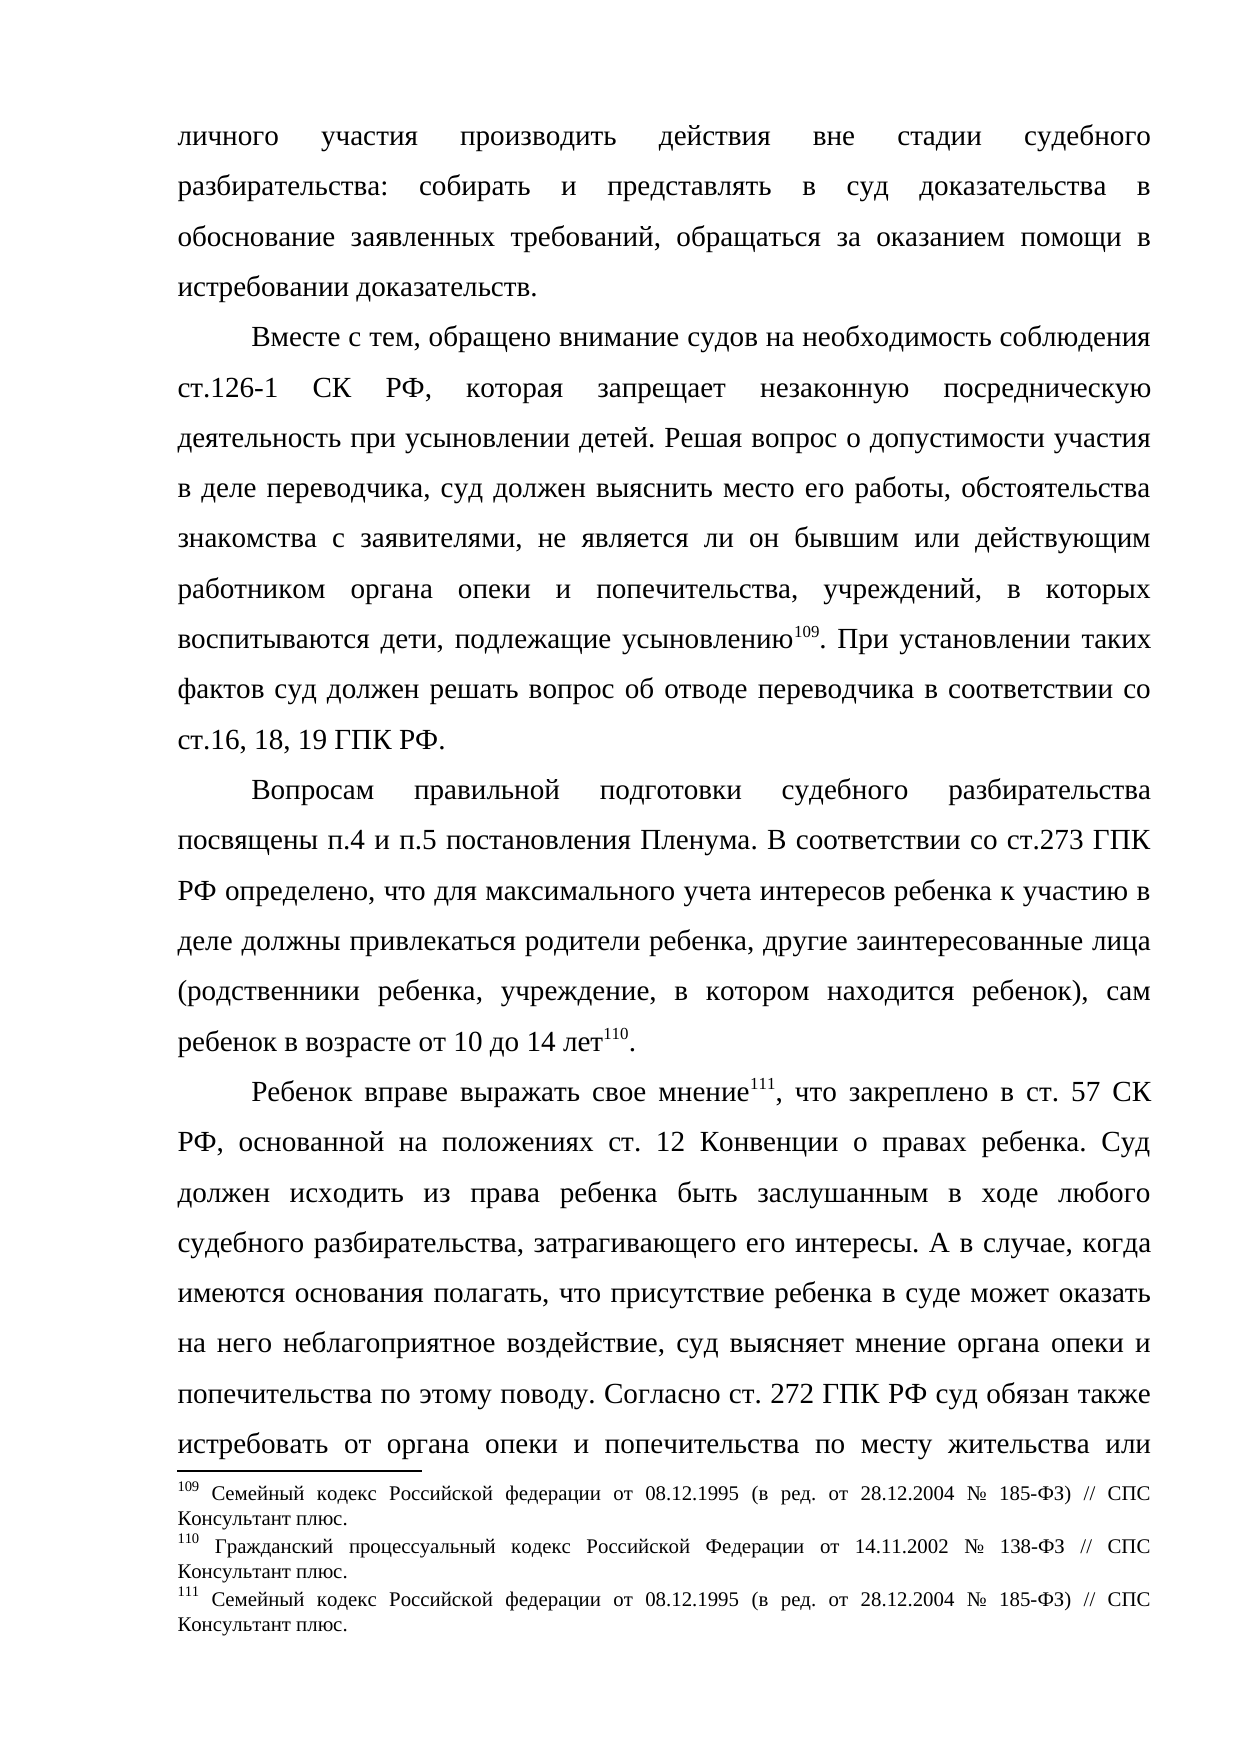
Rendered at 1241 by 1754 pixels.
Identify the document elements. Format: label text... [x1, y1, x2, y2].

text Вопросам правильной подготовки судебного разбирательства посвящены п.4 и п.5 постановления Пленума. В соответствии со ст.273 ГПК РФ определено, что для максимального учета интересов ребенка к участию в деле должны привлекаться родители ребенка, другие заинтересованные лица (родственники ребенка, учреждение, в котором находится ребенок), сам ребенок в возрасте от 10 до 14 лет. [177, 772, 1152, 1057]
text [177, 1074, 1152, 1460]
text Вместе с тем, обращено внимание судов на необходимость соблюдения ст.126-1 СК РФ, которая запрещает незаконную посредническую деятельность при усыновлении детей. Решая вопрос о допустимости участия в деле переводчика, суд должен выяснить место его работы, обстоятельства знакомства с заявителями, не является ли он бывшим или действующим работником органа опеки и попечительства, учреждений, в которых воспитываются дети, подлежащие усыновлению. При установлении таких фактов суд должен решать вопрос об отводе переводчика в соответствии со ст.16, 18, 19 ГПК РФ. [177, 319, 1152, 755]
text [177, 118, 1152, 303]
